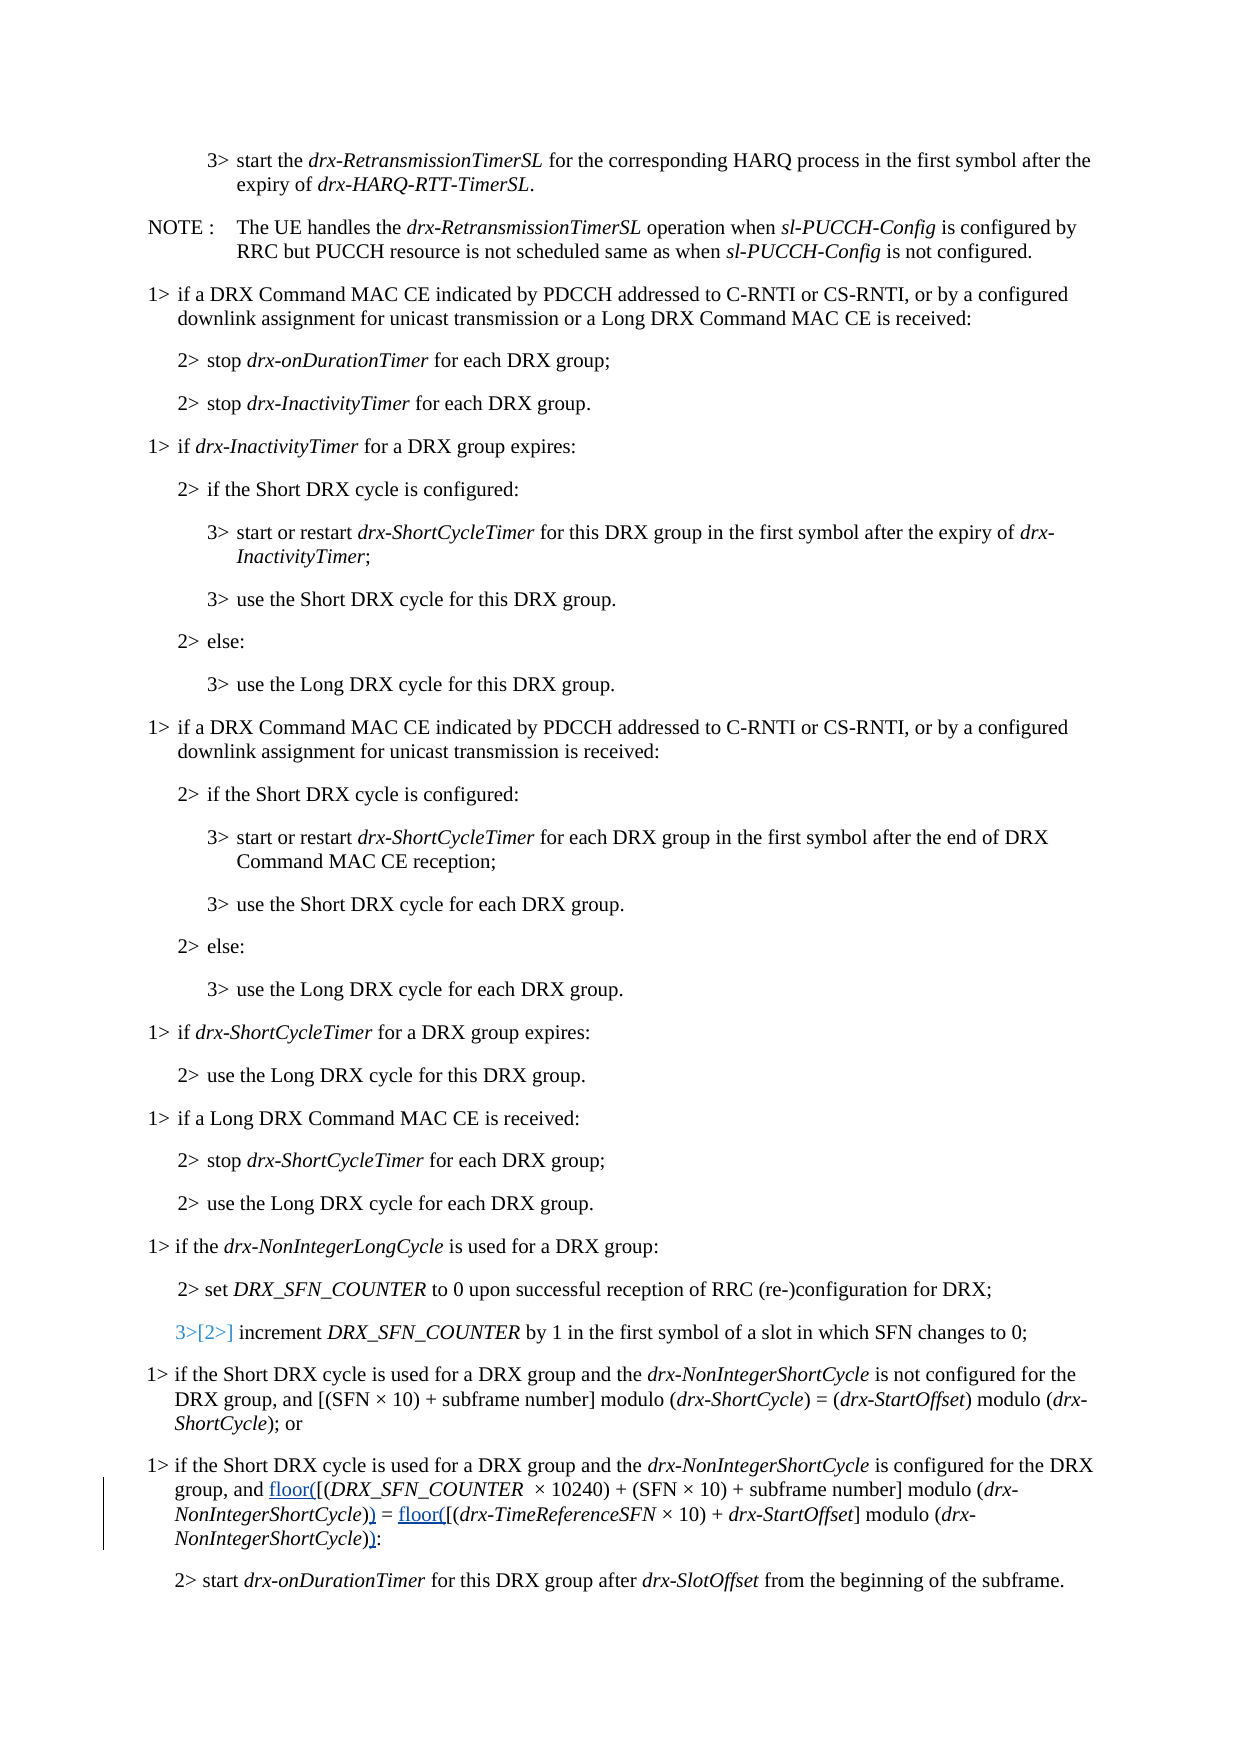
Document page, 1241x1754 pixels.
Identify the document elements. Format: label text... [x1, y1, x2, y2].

text 3> use the Long DRX cycle for this DRX group. [207, 672, 1122, 696]
text 1> if the Short DRX cycle is used for a DRX group and the drx-NonIntegerShortCycle is not configured for the DRX group, and [(SFN × 10) + subframe number] modulo (drx-ShortCycle) = (drx-StartOffset) modulo (drx-ShortCycle); or [146, 1362, 1122, 1434]
text 2> stop drx-InactivityTimer for each DRX group. [177, 391, 1122, 415]
list if the Short DRX cycle is used for a DRX group and the drx-NonIntegerShortCycle is configured for the DRX group, and [(DRX_SFN_COUNTER × 10240) + (SFN × 10) + subframe number] modulo (drx-NonIntegerShortCycle) = [(drx-TimeReferenceSFN × 10) + drx-StartOffset] modulo (drx-NonIntegerShortCycle): [147, 1453, 1122, 1549]
text 2> stop drx-ShortCycleTimer for each DRX group; [177, 1148, 1122, 1172]
text 1> if a Long DRX Command MAC CE is received: [148, 1106, 1122, 1129]
text 1> if a DRX Command MAC CE indicated by PDCCH addressed to C-RNTI or CS-RNTI, or by a configured downlink assignment for unicast transmission is received: [148, 715, 1122, 763]
text 2> stop drx-onDurationTimer for each DRX group; [177, 348, 1122, 372]
text 2> set DRX_SFN_COUNTER to 0 upon successful reception of RRC (re-)configuration for DRX; [148, 1277, 1122, 1301]
text 3> start or restart drx-ShortCycleTimer for this DRX group in the first symbol after the expiry of drx-InactivityTimer; [207, 519, 1122, 568]
text 2> use the Long DRX cycle for each DRX group. [177, 1191, 1122, 1215]
text 1> if a DRX Command MAC CE indicated by PDCCH addressed to C-RNTI or CS-RNTI, or by a configured downlink assignment for unicast transmission or a Long DRX Command MAC CE is received: [148, 281, 1122, 329]
text 2> if the Short DRX cycle is configured: [177, 782, 1122, 806]
text 3> use the Short DRX cycle for each DRX group. [207, 891, 1122, 916]
text 1> if drx-ShortCycleTimer for a DRX group expires: [148, 1020, 1122, 1044]
text 2> use the Long DRX cycle for this DRX group. [177, 1063, 1122, 1087]
text NOTE 1c: The UE handles the drx-RetransmissionTimerSL operation when sl-PUCCH-Config is configured by RRC but PUCCH resource is not scheduled same as when sl-PUCCH-Config is not configured. [148, 214, 1122, 263]
text 1> if the drx-NonIntegerLongCycle is used for a DRX group: [148, 1234, 1122, 1258]
text 2> else: [177, 629, 1122, 653]
list increment DRX_SFN_COUNTER by 1 in the first symbol of a slot in which SFN changes to 0; [175, 1319, 1122, 1344]
text 1> if drx-InactivityTimer for a DRX group expires: [148, 434, 1122, 458]
text 3> start the drx-RetransmissionTimerSL for the corresponding HARQ process in the first symbol after the expiry of drx-HARQ-RTT-TimerSL. [207, 148, 1122, 196]
text 2> if the Short DRX cycle is configured: [177, 477, 1122, 501]
text 3> start or restart drx-ShortCycleTimer for each DRX group in the first symbol after the end of DRX Command MAC CE reception; [207, 824, 1122, 873]
text 3> use the Short DRX cycle for this DRX group. [207, 586, 1122, 611]
text 2> else: [177, 934, 1122, 958]
text 3> use the Long DRX cycle for each DRX group. [207, 977, 1122, 1001]
list 2> start drx-onDurationTimer for this DRX group after drx-SlotOffset from the beginning of the subframe. [174, 1568, 1122, 1592]
